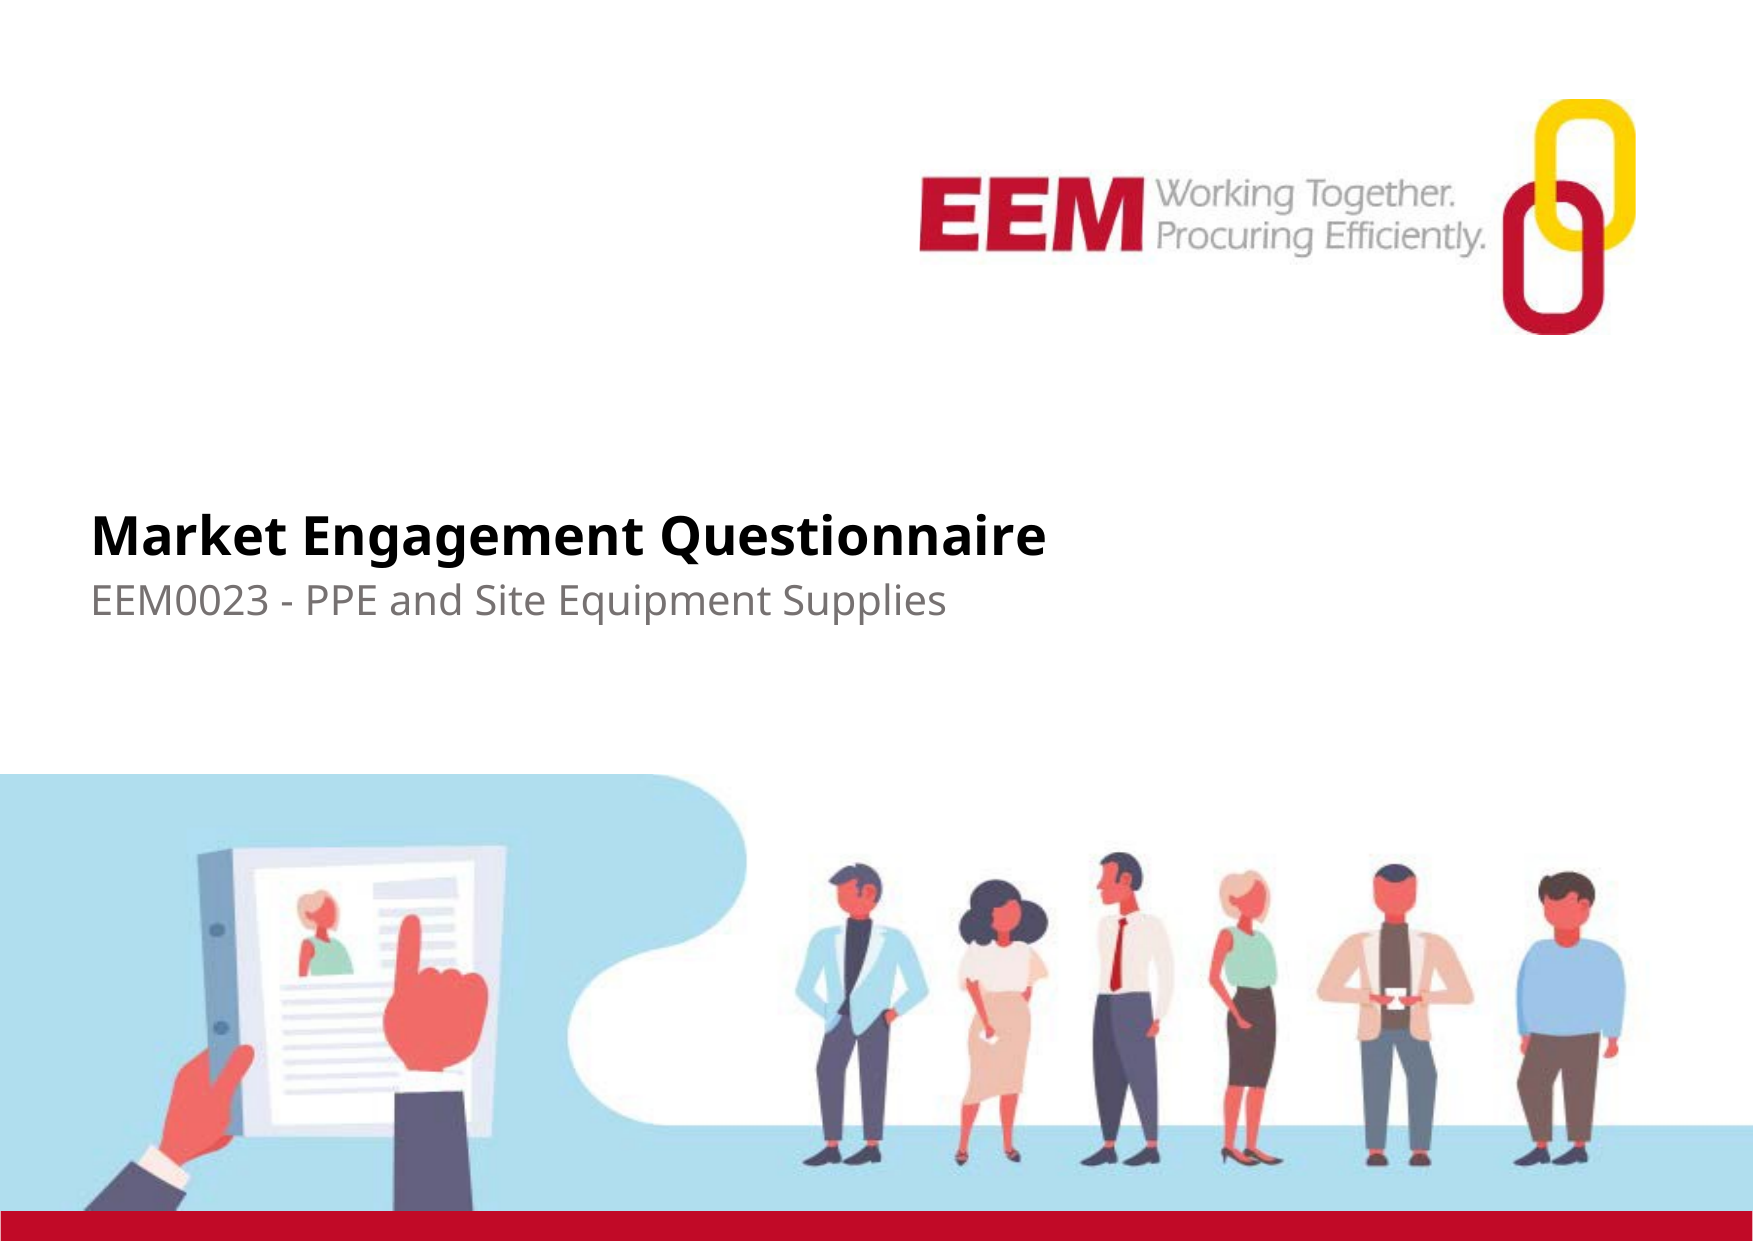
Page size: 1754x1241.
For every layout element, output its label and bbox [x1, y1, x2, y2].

picture [919, 99, 1636, 335]
picture [0, 774, 1753, 1211]
